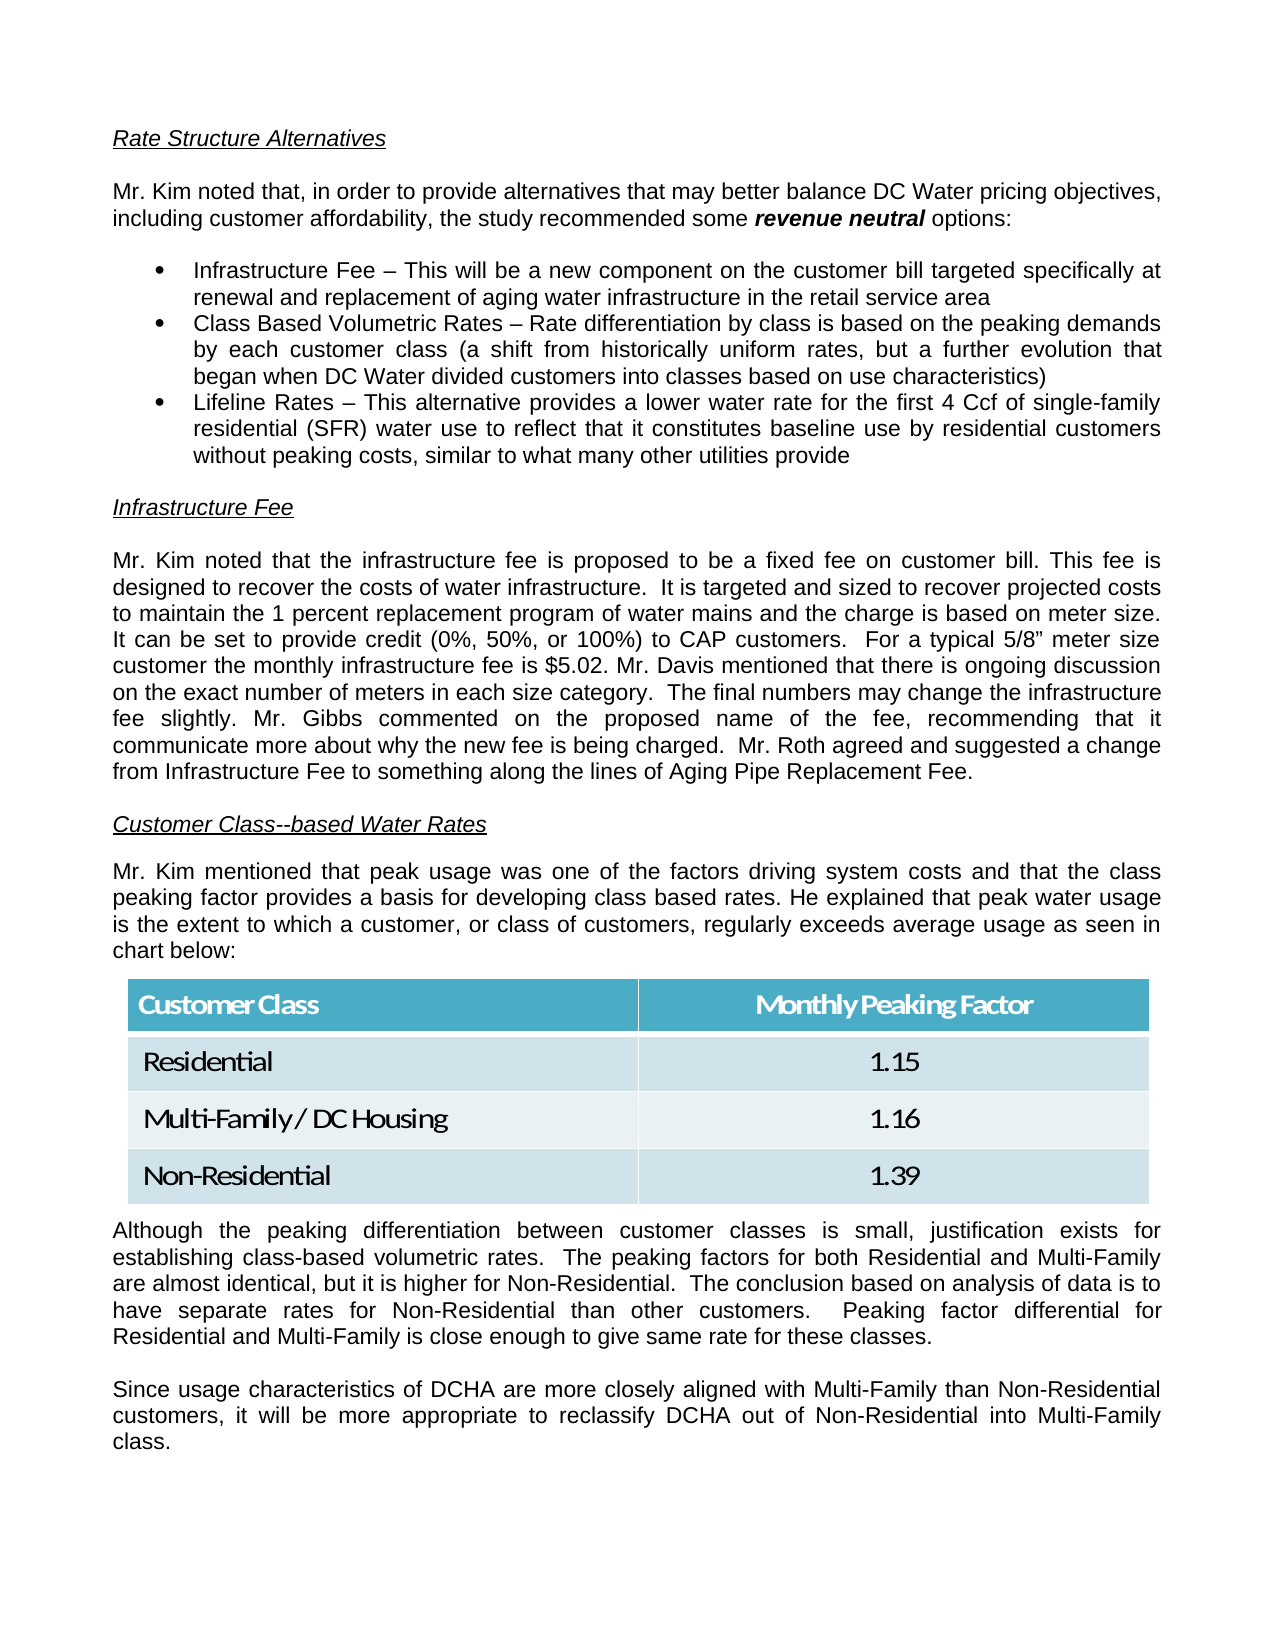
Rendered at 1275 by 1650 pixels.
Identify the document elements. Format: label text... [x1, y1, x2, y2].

list Class Based Volumetric Rates – Rate differentiation by class is based on the peaking demands by each customer class (a shift from historically uniform rates, but a further evolution that began when DC Water divided customers into classes based on use characteristics) [156, 310, 1162, 389]
text Infrastructure Fee [112, 494, 1162, 521]
text Mr. Kim noted that the infrastructure fee is proposed to be a fixed fee on customer bill. This fee is designed to recover the costs of water infrastructure. It is targeted and sized to recover projected costs to maintain the 1 percent replacement program of water mains and the charge is based on meter size. It can be set to provide credit (0%, 50%, or 100%) to CAP customers. For a typical 5/8” meter size customer the monthly infrastructure fee is $5.02. Mr. Davis mentioned that there is ongoing discussion on the exact number of meters in each size category. The final numbers may change the infrastructure fee slightly. Mr. Gibbs commented on the proposed name of the fee, recommending that it communicate more about why the new fee is being charged. Mr. Roth agreed and suggested a change from Infrastructure Fee to something along the lines of Aging Pipe Replacement Fee. [112, 547, 1162, 784]
text Since usage characteristics of DCHA are more closely aligned with Multi-Family than Non-Residential customers, it will be more appropriate to reclassify DCHA out of Non-Residential into Multi-Family class. [112, 1376, 1162, 1455]
text Rate Structure Alternatives [112, 125, 1162, 152]
text Mr. Kim mentioned that peak usage was one of the factors driving system costs and that the class peaking factor provides a basis for developing class based rates. He explained that peak water usage is the extent to which a customer, or class of customers, regularly exceeds average usage as seen in chart below: [112, 858, 1162, 963]
text Customer Class--based Water Rates [112, 811, 1162, 837]
list Infrastructure Fee – This will be a new component on the customer bill targeted specifically at renewal and replacement of aging water infrastructure in the retail service area [156, 257, 1162, 310]
list Lifeline Rates – This alternative provides a lower water rate for the first 4 Ccf of single-family residential (SFR) water use to reflect that it constitutes baseline use by residential customers without peaking costs, similar to what many other utilities provide [156, 389, 1162, 468]
text Although the peaking differentiation between customer classes is small, justification exists for establishing class-based volumetric rates. The peaking factors for both Residential and Multi-Family are almost identical, but it is higher for Non-Residential. The conclusion based on analysis of data is to have separate rates for Non-Residential than other customers. Peaking factor differential for Residential and Multi-Family is close enough to give same rate for these classes. [112, 1217, 1162, 1349]
text Mr. Kim noted that, in order to provide alternatives that may better balance DC Water pricing objectives, including customer affordability, the study recommended some revenue neutral options: [112, 178, 1162, 231]
